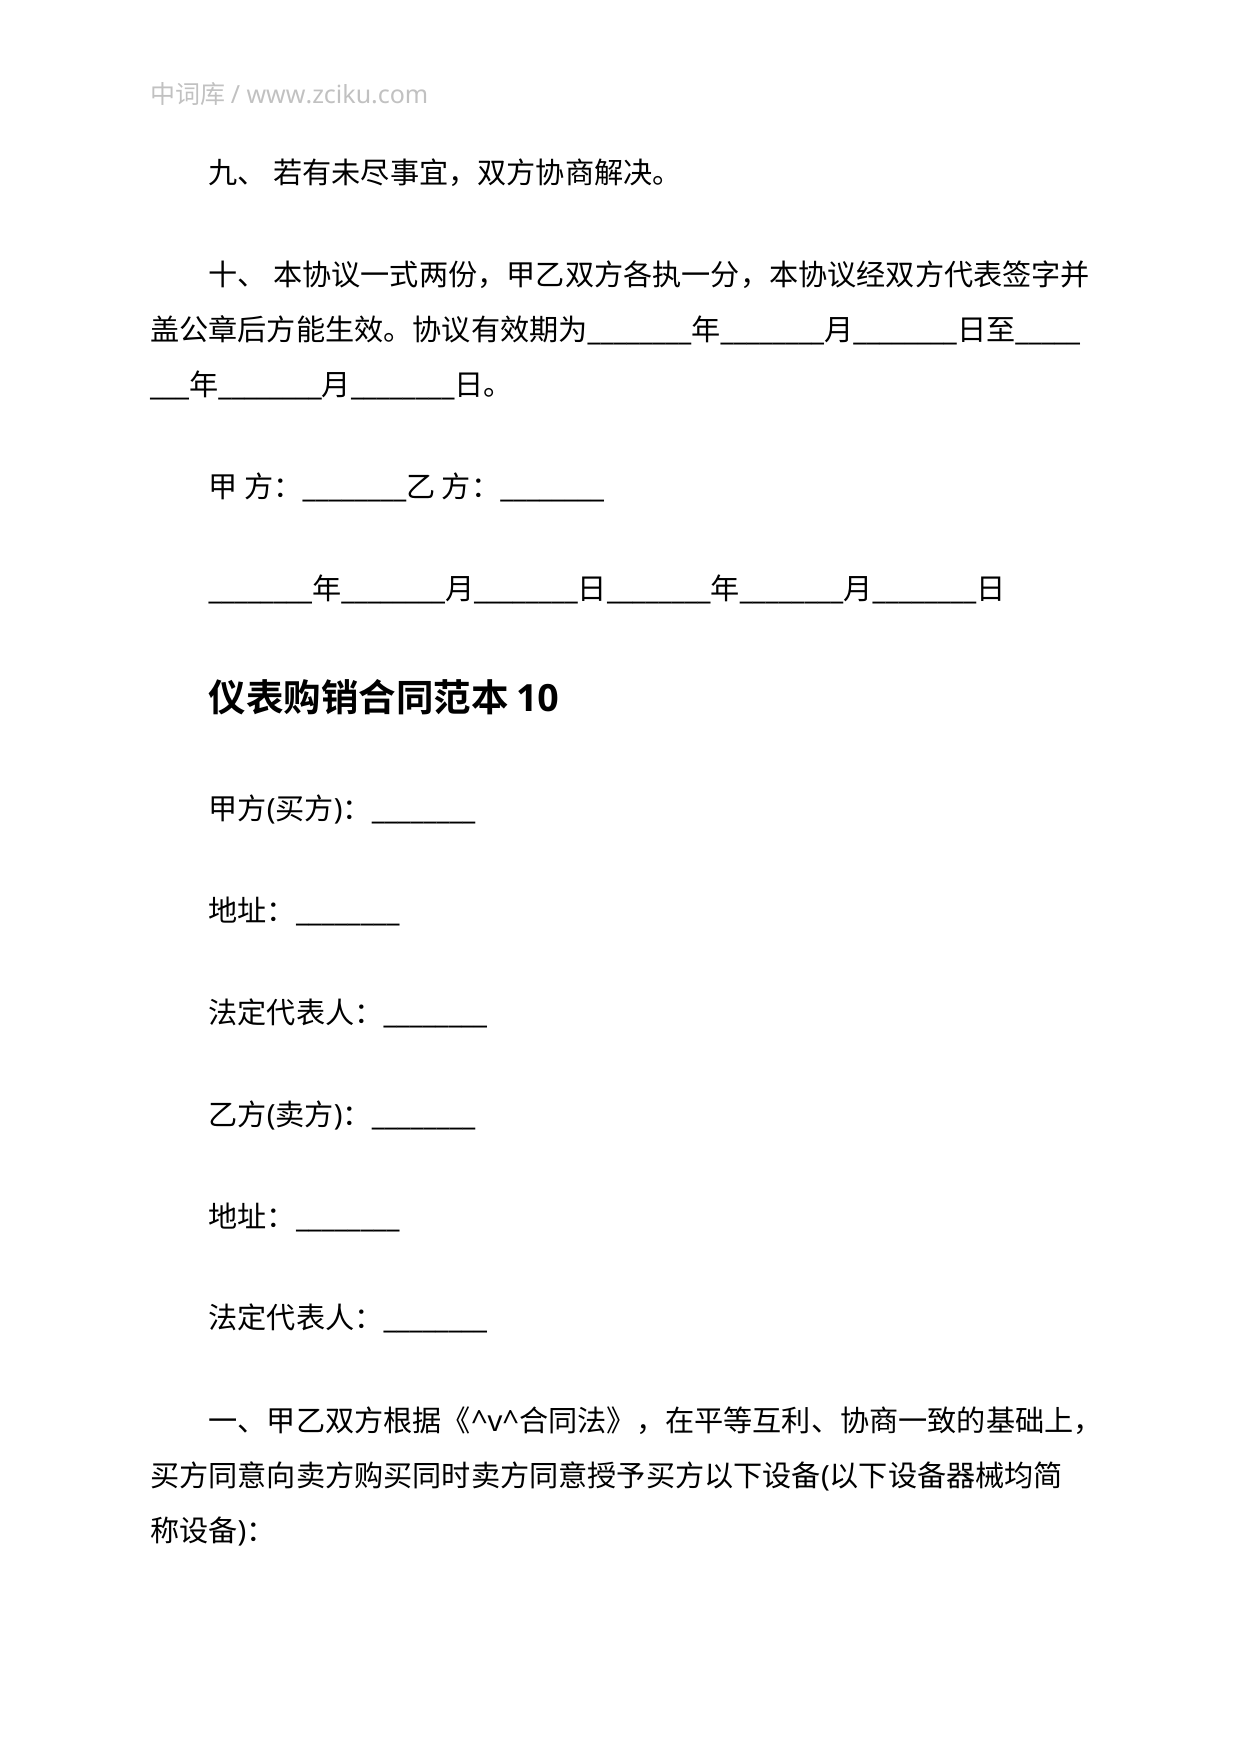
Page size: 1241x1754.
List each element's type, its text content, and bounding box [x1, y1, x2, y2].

text 九、 若有未尽事宜，双方协商解决。 [150, 150, 1090, 192]
text 仪表购销合同范本10 [150, 668, 1090, 722]
text 地址：________ [150, 1193, 1090, 1236]
text 法定代表人：________ [150, 989, 1090, 1032]
text 甲方(买方)：________ [150, 785, 1090, 828]
text ________年________月________日________年________月________日 [150, 566, 1090, 608]
text 一、甲乙双方根据《^v^合同法》，在平等互利、协商一致的基础上，买方同意向卖方购买同时卖方同意授予买方以下设备(以下设备器械均简称设备)： [150, 1397, 1090, 1549]
text 十、 本协议一式两份，甲乙双方各执一分，本协议经双方代表签字并盖公章后方能生效。协议有效期为________年________月________日至________年________月________日。 [150, 252, 1090, 404]
text 乙方(卖方)：________ [150, 1091, 1090, 1133]
text 法定代表人：________ [150, 1295, 1090, 1337]
text 甲 方：________乙 方：________ [150, 464, 1090, 506]
text 地址：________ [150, 887, 1090, 929]
